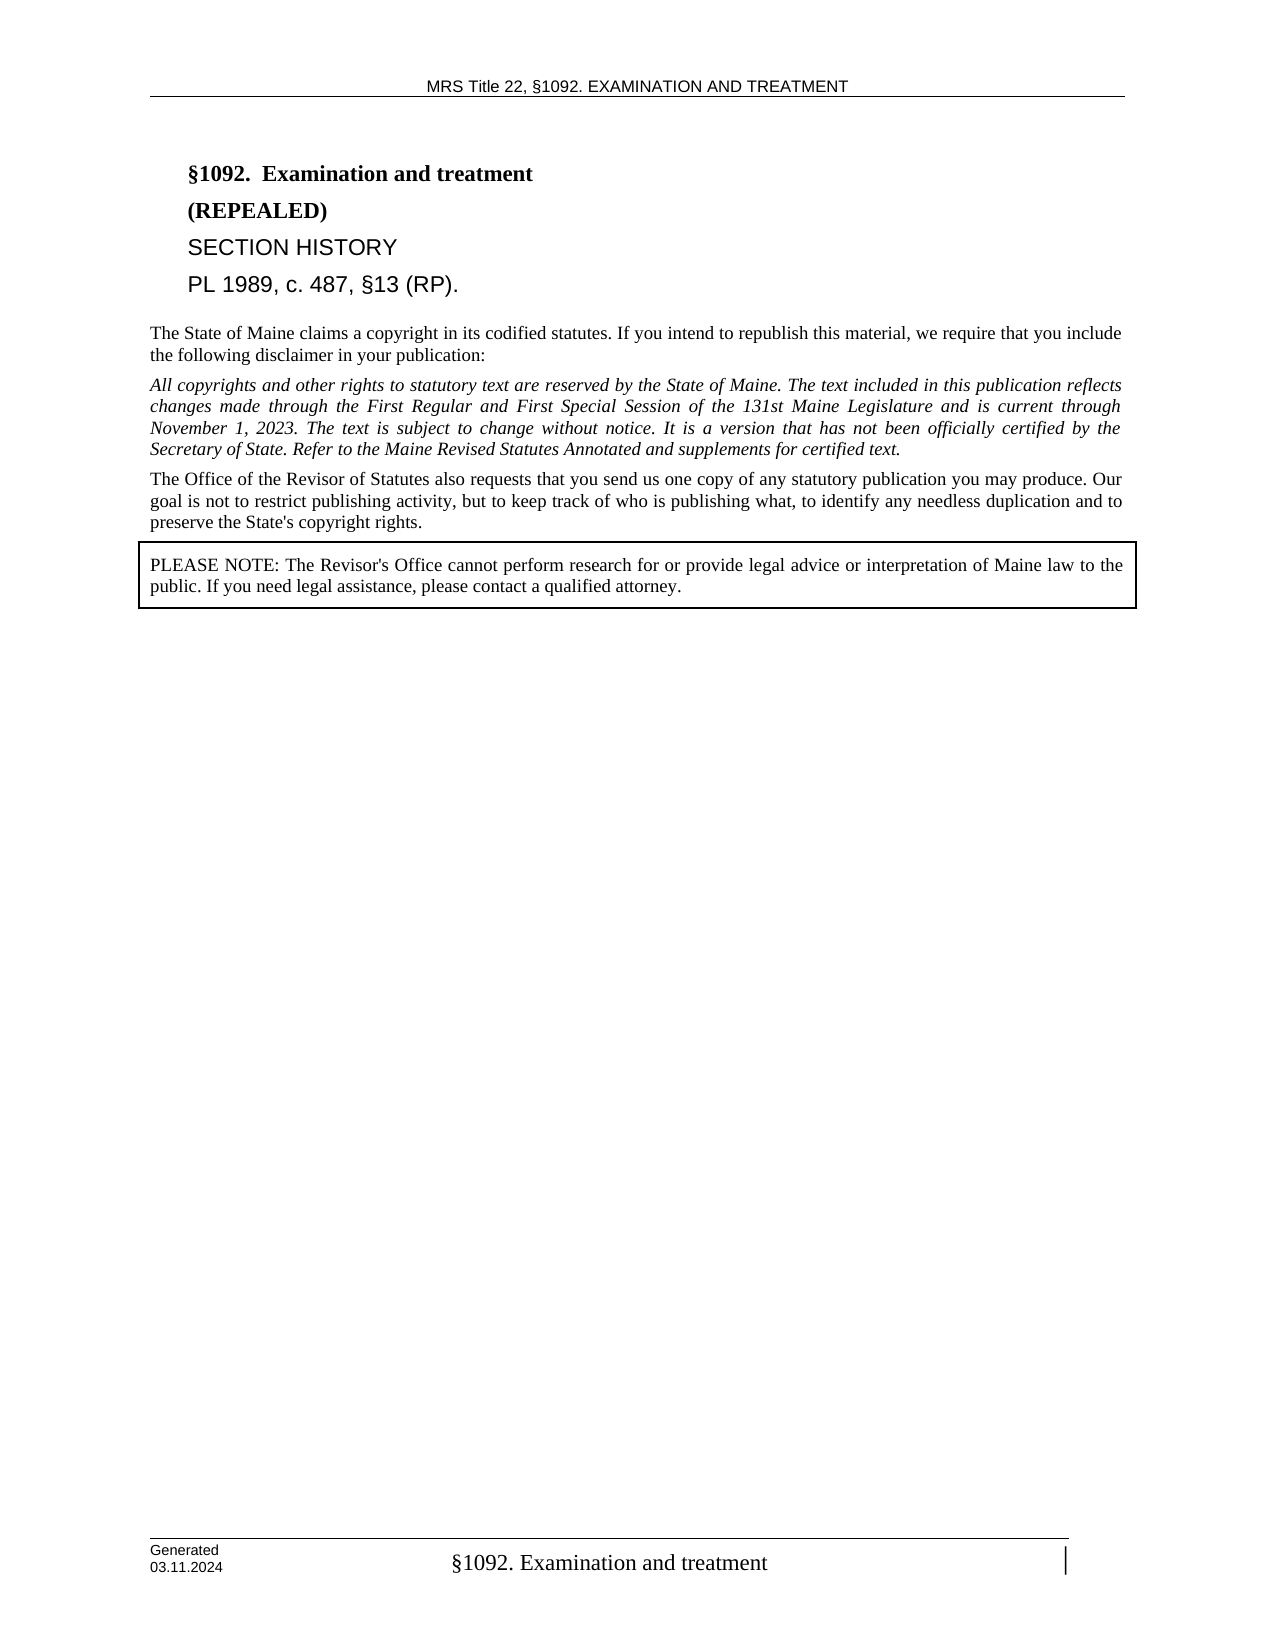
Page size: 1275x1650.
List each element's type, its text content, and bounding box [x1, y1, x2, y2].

text All copyrights and other rights to statutory text are reserved by the State of Maine. The text included in this publication reflects changes made through the First Regular and First Special Session of the 131st Maine Legislature and is current through November 1, 2023 . The text is subject to change without notice. It is a version that has not been officially certified by the Secretary of State. Refer to the Maine Revised Statutes Annotated and supplements for certified text. [150, 373, 1125, 460]
text PLEASE NOTE: The Revisor's Office cannot perform research for or provide legal advice or interpretation of Maine law to the public. If you need legal assistance, please contact a qualified attorney. [140, 543, 1135, 607]
text The Office of the Revisor of Statutes also requests that you send us one copy of any statutory publication you may produce. Our goal is not to restrict publishing activity, but to keep track of who is publishing what, to identify any needless duplication and to preserve the State's copyright rights. [150, 468, 1125, 533]
text (REPEALED) [187, 197, 1125, 223]
text SECTION HISTORY [187, 234, 1125, 260]
text PL 1989, c. 487, §13 (RP). [187, 271, 1125, 297]
text §1092. Examination and treatment [187, 160, 1125, 187]
text The State of Maine claims a copyright in its codified statutes. If you intend to republish this material, we require that you include the following disclaimer in your publication: [150, 322, 1125, 365]
